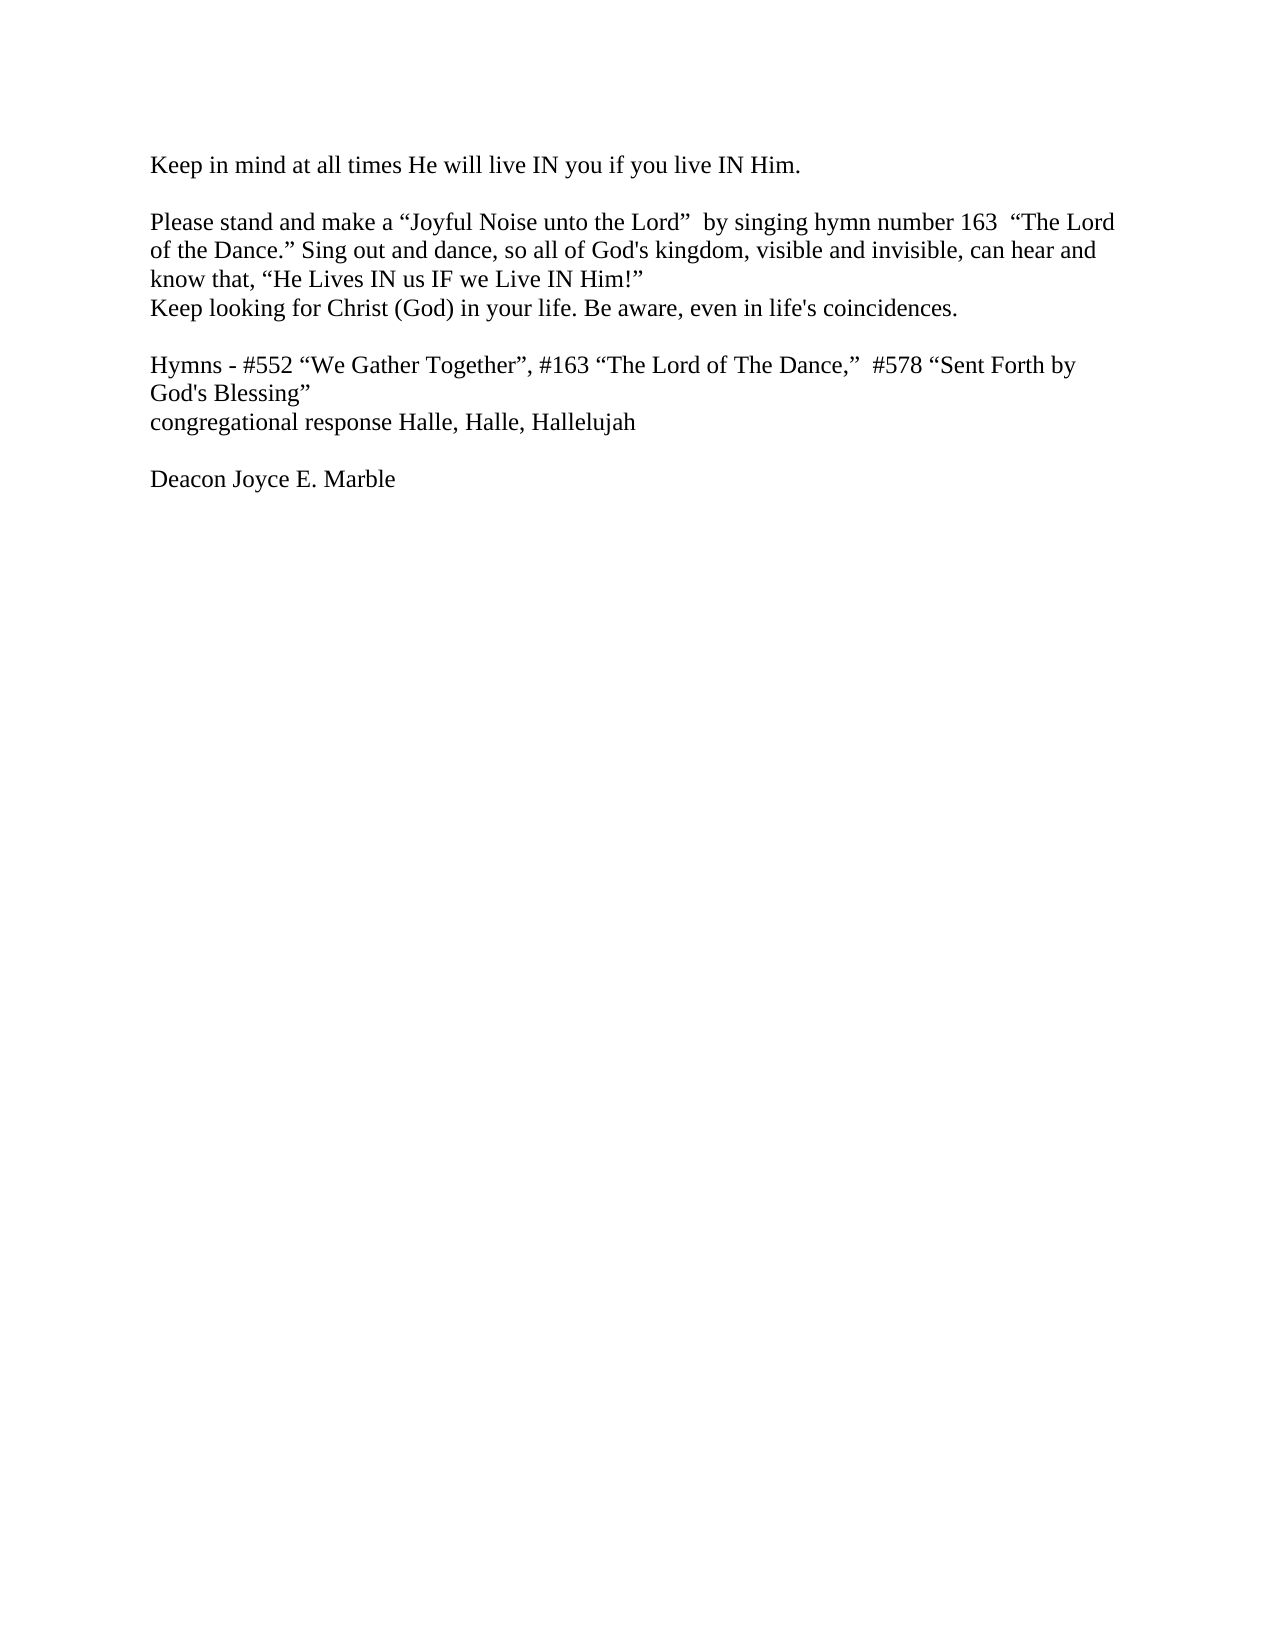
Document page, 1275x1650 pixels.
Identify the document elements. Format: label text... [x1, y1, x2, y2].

text Keep looking for Christ (God) in your life. Be aware, even in life's coincidences. [150, 293, 1125, 322]
text Hymns - #552 “We Gather Together”, #163 “The Lord of The Dance,” #578 “Sent Forth by God's Blessing” [150, 350, 1125, 407]
text Deacon Joyce E. Marble [150, 464, 1125, 493]
text Keep in mind at all times He will live IN you if you live IN Him. [150, 150, 1125, 179]
text Please stand and make a “Joyful Noise unto the Lord” by singing hymn number 163 “The Lord of the Dance.” Sing out and dance, so all of God's kingdom, visible and invisible, can hear and know that, “He Lives IN us IF we Live IN Him!” [150, 207, 1125, 293]
text congregational response Halle, Halle, Hallelujah [150, 407, 1125, 436]
